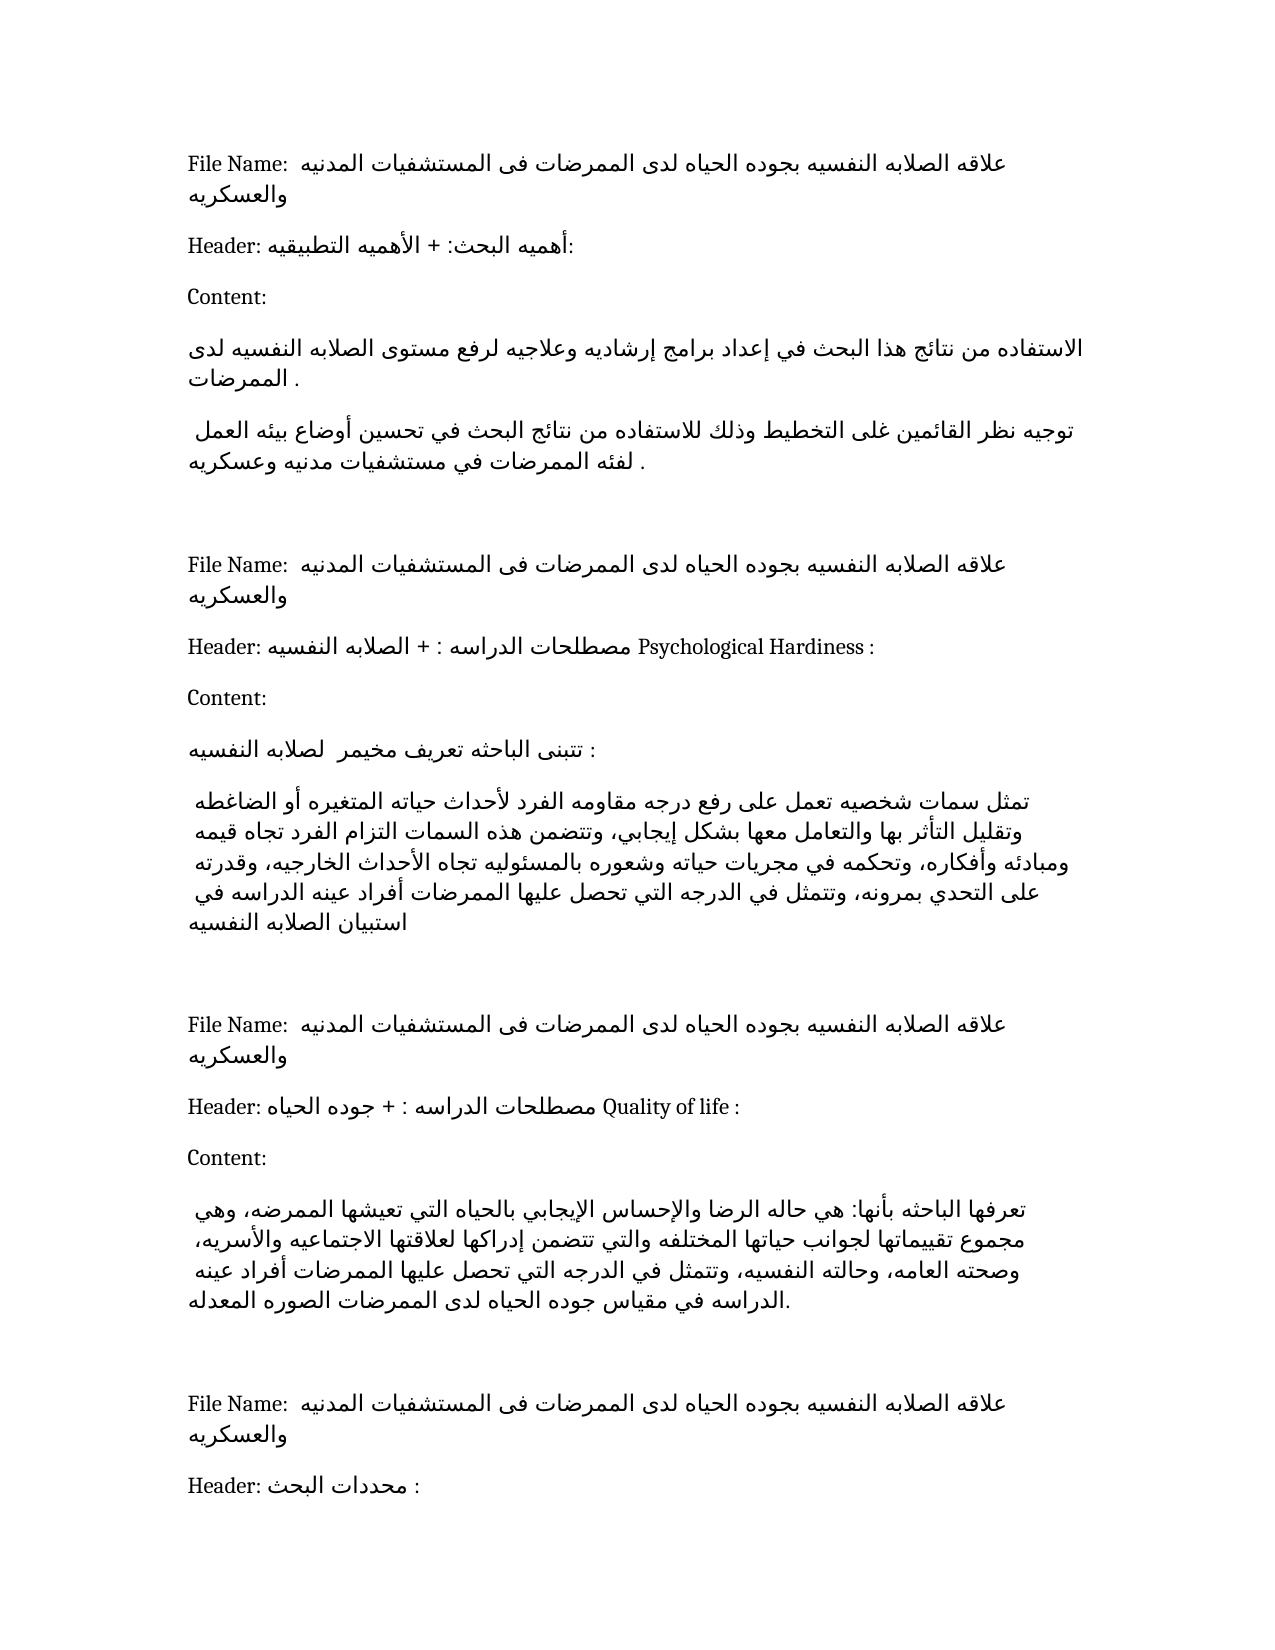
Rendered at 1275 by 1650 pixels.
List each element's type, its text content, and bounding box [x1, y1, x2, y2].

text Header: مصطلحات الدراسه : + الصلابه النفسيه Psychological Hardiness : [187, 633, 1087, 660]
text File Name: علاقه الصلابه النفسيه بجوده الحياه لدى الممرضات فى المستشفيات المدنيه والعسكريه [187, 1390, 1087, 1447]
text Content: [187, 1145, 1087, 1172]
text File Name: علاقه الصلابه النفسيه بجوده الحياه لدى الممرضات فى المستشفيات المدنيه والعسكريه [187, 150, 1087, 207]
text Header: محددات البحث : [187, 1472, 1087, 1499]
text Content: [187, 284, 1087, 311]
text الاستفاده من نتائج هذا البحث في إعداد برامج إرشاديه وعلاجيه لرفع مستوى الصلابه النفسيه لدى الممرضات . [187, 335, 1087, 393]
text تتبنى الباحثه تعريف مخيمر لصلابه النفسيه : [187, 736, 1087, 763]
text Content: [187, 685, 1087, 711]
text Header: أهميه البحث: + الأهميه التطبيقيه: [187, 232, 1087, 259]
text Header: مصطلحات الدراسه : + جوده الحياه Quality of life : [187, 1093, 1087, 1120]
text تعرفها الباحثه بأنها: هي حاله الرضا والإحساس الإيجابي بالحياه التي تعيشها الممرضه، وهي مجموع تقييماتها لجوانب حياتها المختلفه والتي تتضمن إدراكها لعلاقتها الاجتماعيه والأسريه، وصحته العامه، وحالته النفسيه، وتتمثل في الدرجه التي تحصل عليها الممرضات أفراد عينه الدراسه في مقياس جوده الحياه لدى الممرضات الصوره المعدله. [187, 1196, 1087, 1314]
text File Name: علاقه الصلابه النفسيه بجوده الحياه لدى الممرضات فى المستشفيات المدنيه والعسكريه [187, 551, 1087, 608]
text تمثل سمات شخصيه تعمل على رفع درجه مقاومه الفرد لأحداث حياته المتغيره أو الضاغطه وتقليل التأثر بها والتعامل معها بشكل إيجابي، وتتضمن هذه السمات التزام الفرد تجاه قيمه ومبادئه وأفكاره، وتحكمه في مجريات حياته وشعوره بالمسئوليه تجاه الأحداث الخارجيه، وقدرته على التحدي بمرونه، وتتمثل في الدرجه التي تحصل عليها الممرضات أفراد عينه الدراسه في استبيان الصلابه النفسيه [187, 788, 1087, 935]
text File Name: علاقه الصلابه النفسيه بجوده الحياه لدى الممرضات فى المستشفيات المدنيه والعسكريه [187, 1011, 1087, 1068]
text توجيه نظر القائمين غلى التخطيط وذلك للاستفاده من نتائج البحث في تحسين أوضاع بيئه العمل لفئه الممرضات في مستشفيات مدنيه وعسكريه . [187, 417, 1087, 475]
